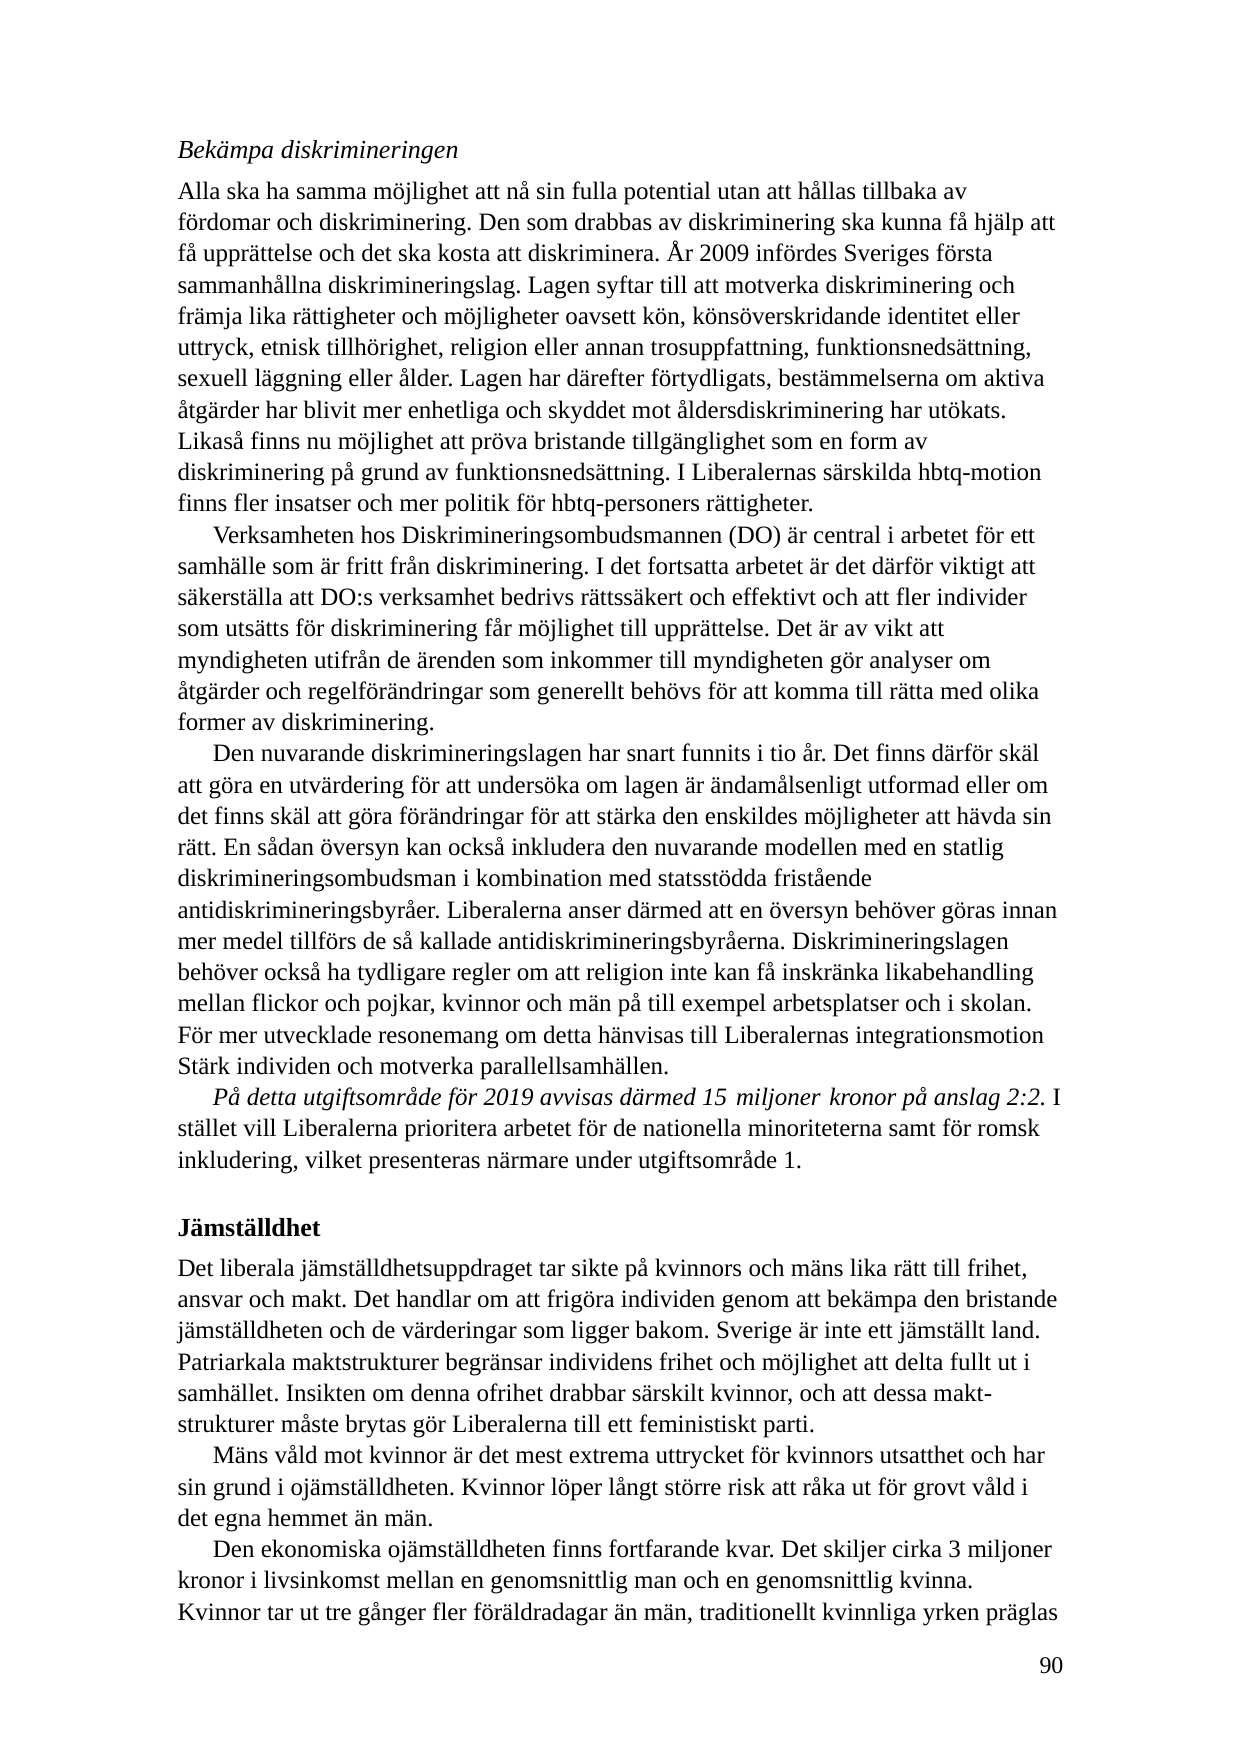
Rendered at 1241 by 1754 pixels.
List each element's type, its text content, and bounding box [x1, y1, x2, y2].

subtitle Jämställdhet [177, 1211, 1063, 1242]
text Alla ska ha samma möjlighet att nå sin fulla potential utan att hållas tillbaka av fördomar och diskriminering. Den som drabbas av diskriminering ska kunna få hjälp att få upprättelse och det ska kosta att diskriminera. År 2009 infördes Sveriges första sammanhållna diskrimineringslag. Lagen syftar till att motverka diskriminering och främja lika rättigheter och möjligheter oavsett kön, könsöverskridande identitet eller uttryck, etnisk tillhörighet, religion eller annan trosuppfattning, funktionsnedsättning, sexuell läggning eller ålder. Lagen har därefter förtydligats, bestämmelserna om aktiva åtgärder har blivit mer enhetliga och skyddet mot åldersdiskriminering har utökats. Likaså finns nu möjlighet att pröva bristande tillgänglighet som en form av diskriminering på grund av funktionsnedsättning. I Liberalernas särskilda hbtq-motion finns fler insatser och mer politik för hbtq-personers rättigheter. [177, 173, 1063, 517]
text Mäns våld mot kvinnor är det mest extrema uttrycket för kvinnors utsatthet och har sin grund i ojämställdheten. Kvinnor löper långt större risk att råka ut för grovt våld i det egna hemmet än män. [177, 1438, 1063, 1532]
text Den nuvarande diskrimineringslagen har snart funnits i tio år. Det finns därför skäl att göra en utvärdering för att undersöka om lagen är ändamålsenligt utformad eller om det finns skäl att göra förändringar för att stärka den enskildes möjligheter att hävda sin rätt. En sådan översyn kan också inkludera den nuvarande modellen med en statlig diskrimineringsombudsman i kombination med statsstödda fristående antidiskrimineringsbyråer. Liberalerna anser därmed att en översyn behöver göras innan mer medel tillförs de så kallade antidiskrimineringsbyråerna. Diskrimineringslagen behöver också ha tydligare regler om att religion inte kan få inskränka likabehandling mellan flickor och pojkar, kvinnor och män på till exempel arbetsplatser och i skolan. För mer utvecklade resonemang om detta hänvisas till Liberalernas integrationsmotion Stärk individen och motverka parallellsamhällen. [177, 736, 1063, 1080]
subtitle Bekämpa diskrimineringen [177, 134, 1063, 165]
text Verksamheten hos Diskrimineringsombudsmannen (DO) är central i arbetet för ett samhälle som är fritt från diskriminering. I det fortsatta arbetet är det därför viktigt att säkerställa att DO:s verksamhet bedrivs rättssäkert och effektivt och att fler individer som utsätts för diskriminering får möjlighet till upprättelse. Det är av vikt att myndigheten utifrån de ärenden som inkommer till myndigheten gör analyser om åtgärder och regelförändringar som generellt behövs för att komma till rätta med olika former av diskriminering. [177, 517, 1063, 736]
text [177, 1532, 1063, 1626]
text Det liberala jämställdhetsuppdraget tar sikte på kvinnors och mäns lika rätt till frihet, ansvar och makt. Det handlar om att frigöra individen genom att bekämpa den bristande jämställdheten och de värderingar som ligger bakom. Sverige är inte ett jämställt land. Patriarkala maktstrukturer begränsar individens frihet och möjlighet att delta fullt ut i samhället. Insikten om denna ofrihet drabbar särskilt kvinnor, och att dessa maktstrukturer måste brytas gör Liberalerna till ett feministiskt parti. [177, 1251, 1063, 1438]
text På detta utgiftsområde för 2019 avvisas därmed 15 miljoner kronor på anslag 2:2. I stället vill Liberalerna prioritera arbetet för de nationella minoriteterna samt för romsk inkludering, vilket presenteras närmare under utgiftsområde 1. [177, 1080, 1063, 1173]
